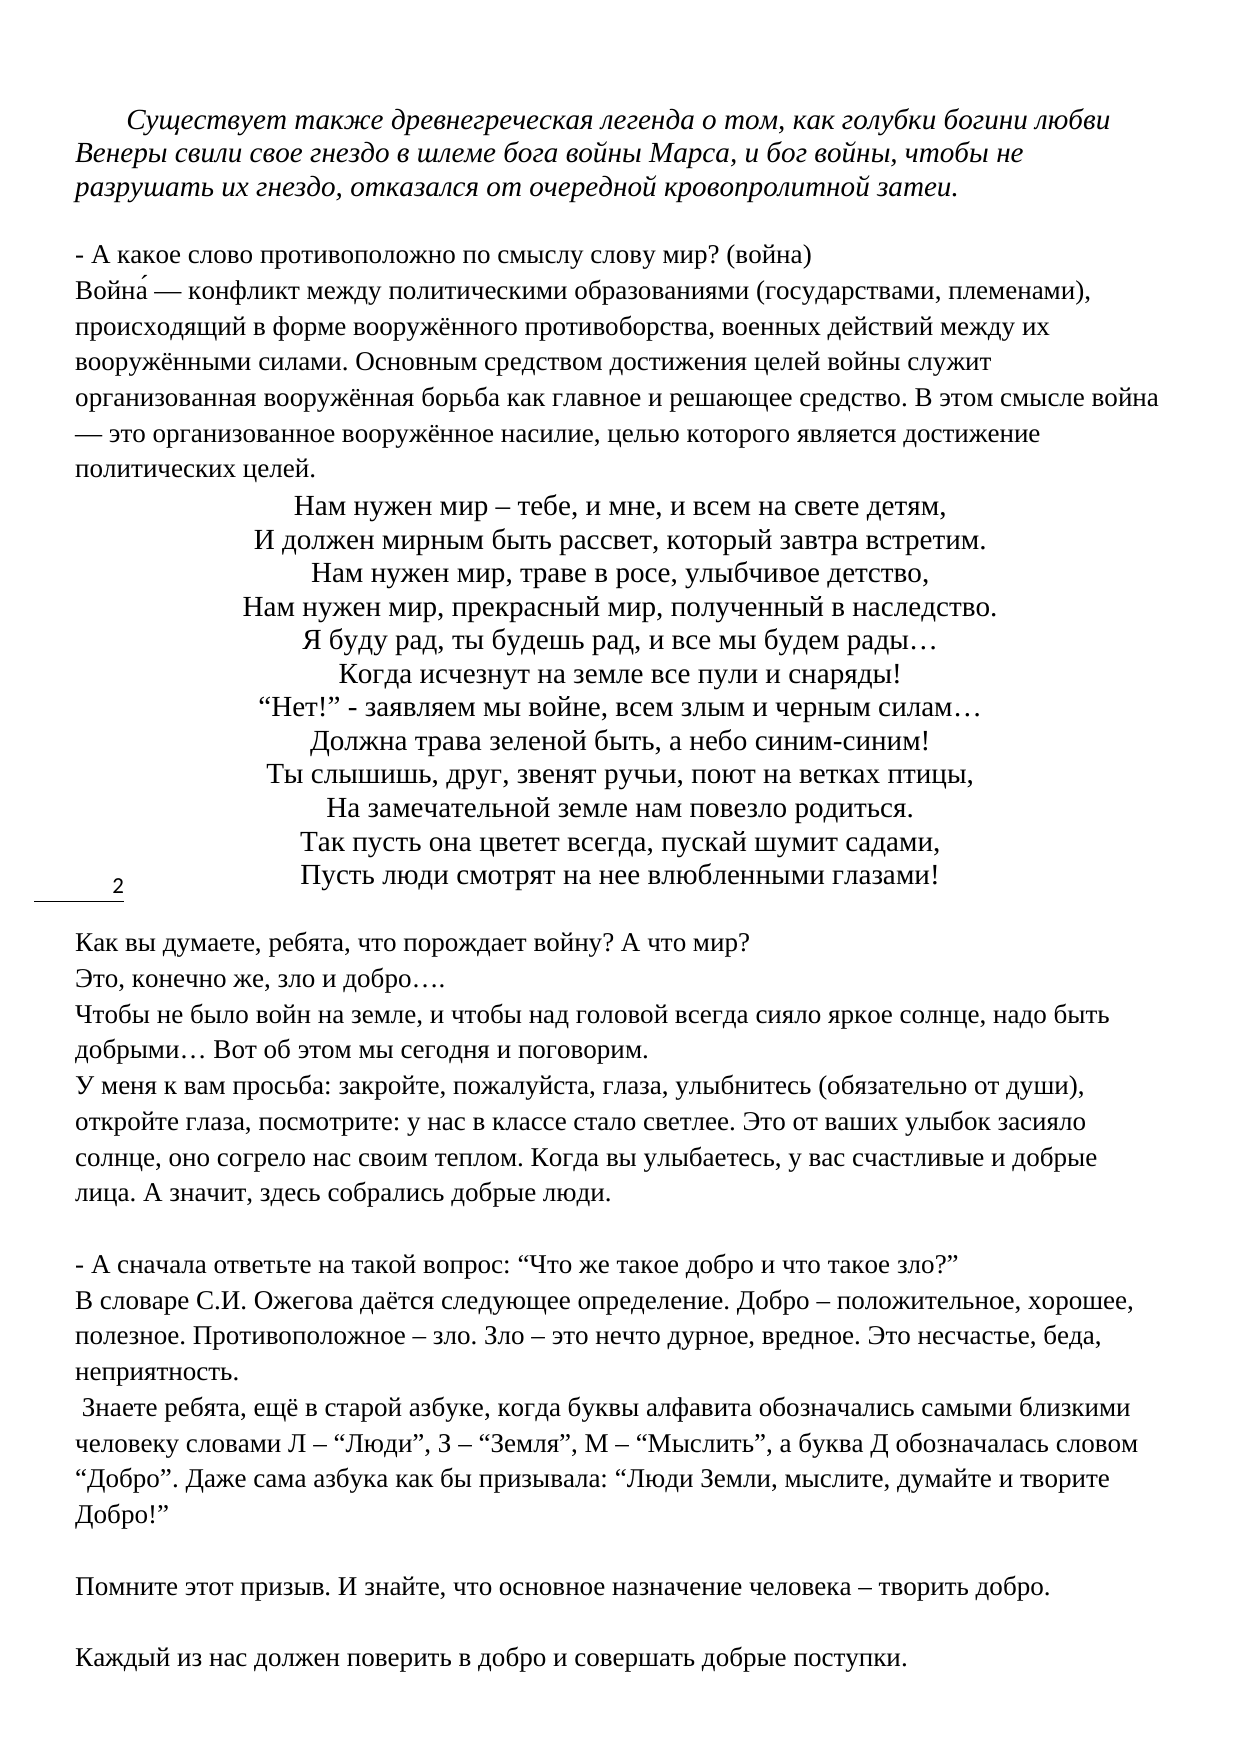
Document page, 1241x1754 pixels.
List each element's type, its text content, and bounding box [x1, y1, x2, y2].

text - А какое слово противоположно по смыслу слову мир? (война) [75, 202, 1165, 269]
text Нам нужен мир, прекрасный мир, полученный в наследство. [75, 589, 1165, 622]
text Должна трава зеленой быть, а небо синим-синим! [75, 723, 1165, 757]
text И должен мирным быть рассвет, который завтра встретим. [75, 522, 1165, 555]
text Знаете ребята, ещё в старой азбуке, когда буквы алфавита обозначались самыми близкими человеку словами Л – “Люди”, З – “Земля”, М – “Мыслить”, а буква Д обозначалась словом “Добро”. Даже сама азбука как бы призывала: “Люди Земли, мыслите, думайте и творите Добро!” [75, 1391, 1165, 1529]
text Пусть люди смотрят на нее влюбленными глазами! [75, 857, 1165, 891]
text Как вы думаете, ребята, что порождает войну? А что мир? [75, 926, 1165, 958]
text На замечательной земле нам повезло родиться. [75, 790, 1165, 824]
text Когда исчезнут на земле все пули и снаряды! [75, 656, 1165, 689]
text Так пусть она цветет всегда, пускай шумит садами, [75, 824, 1165, 857]
text “Нет!” - заявляем мы войне, всем злым и черным силам… [75, 689, 1165, 723]
text Это, конечно же, зло и добро…. Чтобы не было войн на земле, и чтобы над головой всегда сияло яркое солнце, надо быть добрыми… Вот об этом мы сегодня и поговорим. [75, 962, 1165, 1065]
text Ты слышишь, друг, звенят ручьи, поют на ветках птицы, [75, 757, 1165, 790]
text - А сначала ответьте на такой вопрос: “Что же такое добро и что такое зло?” [75, 1248, 1165, 1279]
text Война́ — конфликт между политическими образованиями (государствами, племенами), происходящий в форме вооружённого противоборства, военных действий между их вооружёнными силами. Основным средством достижения целей войны служит организованная вооружённая борьба как главное и решающее средство. В этом смысле война — это организованное вооружённое насилие, целью которого является достижение политических целей. [75, 274, 1165, 484]
text У меня к вам просьба: закройте, пожалуйста, глаза, улыбнитесь (обязательно от души), откройте глаза, посмотрите: у нас в классе стало светлее. Это от ваших улыбок засияло солнце, оно согрело нас своим теплом. Когда вы улыбаетесь, у вас счастливые и добрые лица. А значит, здесь собрались добрые люди. [75, 1069, 1165, 1208]
text Существует также древнегреческая легенда о том, как голубки богини любви Венеры свили свое гнездо в шлеме бога войны Марса, и бог войны, чтобы не разрушать их гнездо, отказался от очередной кровопролитной затеи. [75, 102, 1165, 202]
text В словаре С.И. Ожегова даётся следующее определение. Добро – положительное, хорошее, полезное. Противоположное – зло. Зло – это нечто дурное, вредное. Это несчастье, беда, неприятность. [75, 1284, 1165, 1386]
text Нам нужен мир – тебе, и мне, и всем на свете детям, [75, 488, 1165, 522]
text Помните этот призыв. И знайте, что основное назначение человека – творить добро. [75, 1569, 1165, 1601]
text Каждый из нас должен поверить в добро и совершать добрые поступки. [75, 1641, 1165, 1672]
text Я буду рад, ты будешь рад, и все мы будем рады… [75, 622, 1165, 656]
text Нам нужен мир, траве в росе, улыбчивое детство, [75, 555, 1165, 589]
